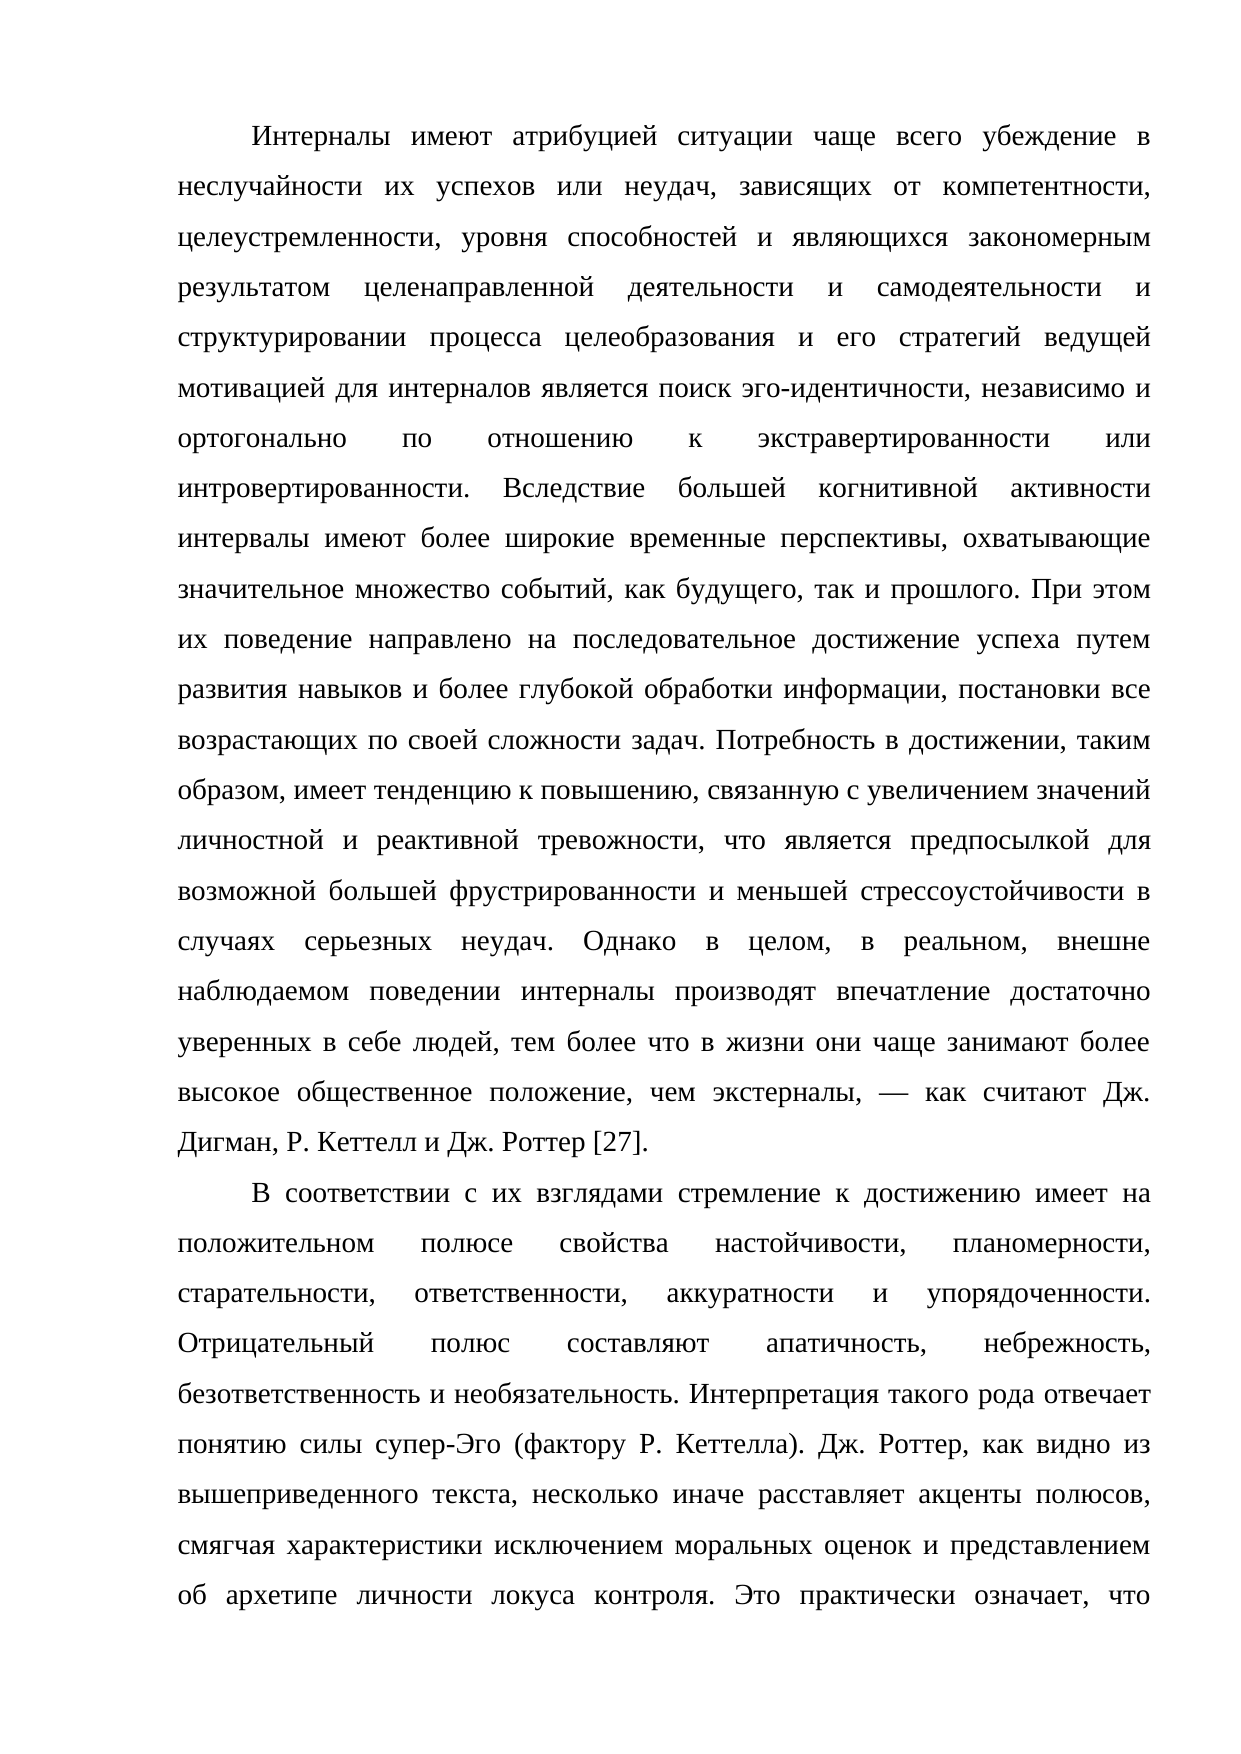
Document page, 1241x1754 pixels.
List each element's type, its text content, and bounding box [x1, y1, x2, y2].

text Интерналы имеют атрибуцией ситуации чаще всего убеждение в неслучайности их успехов или неудач, зависящих от компетентности, целеустремленности, уровня способностей и являющихся закономерным результатом целенаправленной деятельности и самодеятельности и структурировании процесса целеобразования и его стратегий ведущей мотивацией для интерналов является поиск эго-идентичности, независимо и ортогонально по отношению к экстравертированности или интровертированности. Вследствие большей когнитивной активности интервалы имеют более широкие временные перспективы, охватывающие значительное множество событий, как будущего, так и прошлого. При этом их поведение направлено на последовательное достижение успеха путем развития навыков и более глубокой обработки информации, постановки все возрастающих по своей сложности задач. Потребность в достижении, таким образом, имеет тенденцию к повышению, связанную с увеличением значений личностной и реактивной тревожности, что является предпосылкой для возможной большей фрустрированности и меньшей стрессоустойчивости в случаях серьезных неудач. Однако в целом, в реальном, внешне наблюдаемом поведении интерналы производят впечатление достаточно уверенных в себе людей, тем более что в жизни они чаще занимают более высокое общественное положение, чем экстерналы, — как считают Дж. Дигман, Р. Кеттелл и Дж. Роттер [27]. [177, 118, 1152, 1158]
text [177, 1175, 1152, 1611]
